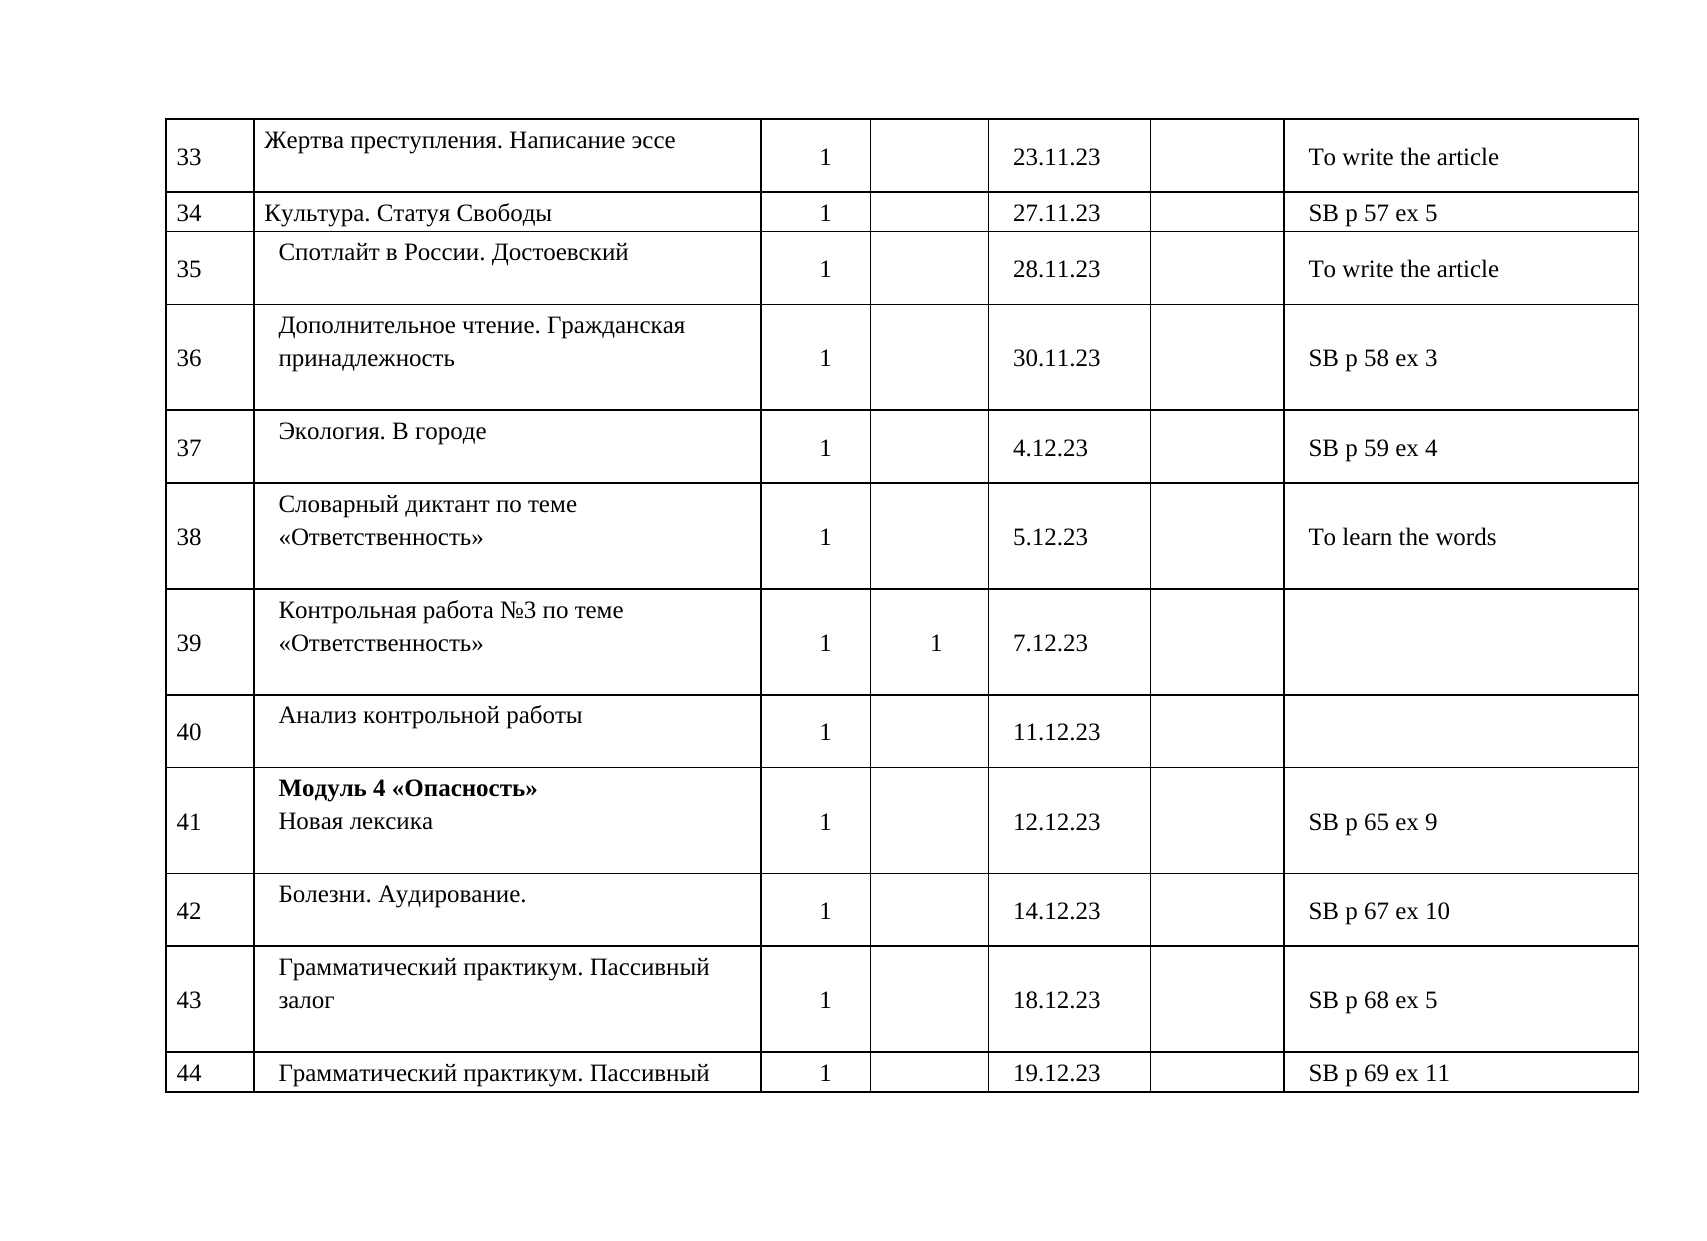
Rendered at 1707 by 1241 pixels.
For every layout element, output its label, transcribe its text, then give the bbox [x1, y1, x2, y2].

table_cell 1 [762, 120, 870, 191]
table_cell SB p 67 ex 10 [1285, 874, 1638, 945]
table_cell 12.12.23 [989, 768, 1150, 872]
table_cell 43 [167, 947, 253, 1051]
table_cell [871, 768, 988, 872]
table_cell SB p 65 ex 9 [1285, 768, 1638, 872]
table_cell [1151, 590, 1283, 694]
table_cell 1 [762, 232, 870, 303]
table_cell 27.11.23 [989, 193, 1150, 231]
table_cell [1151, 1053, 1283, 1091]
table_cell [1285, 590, 1638, 694]
table_cell [871, 120, 988, 191]
table_cell [1151, 696, 1283, 767]
table_cell 7.12.23 [989, 590, 1150, 694]
table_cell 1 [762, 947, 870, 1051]
table_cell Анализ контрольной работы [255, 696, 760, 767]
table_cell 1 [762, 305, 870, 409]
table_cell To learn the words [1285, 484, 1638, 588]
table_cell [1151, 193, 1283, 231]
table_cell [1151, 120, 1283, 191]
table_cell Словарный диктант по теме «Ответственность» [255, 484, 760, 588]
table_cell 30.11.23 [989, 305, 1150, 409]
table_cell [255, 120, 760, 191]
table_cell 14.12.23 [989, 874, 1150, 945]
table_cell 1 [762, 193, 870, 231]
table_cell Культура. Статуя Свободы [255, 193, 760, 231]
table_cell [1151, 768, 1283, 872]
table_cell To write the article [1285, 232, 1638, 303]
table_cell 37 [167, 411, 253, 482]
table_cell [871, 874, 988, 945]
table_cell [1151, 947, 1283, 1051]
table_cell 23.11.23 [989, 120, 1150, 191]
table_cell SB p 68 ex 5 [1285, 947, 1638, 1051]
table_cell [871, 193, 988, 231]
table_cell [1151, 305, 1283, 409]
table_cell Экология. В городе [255, 411, 760, 482]
table_cell [871, 947, 988, 1051]
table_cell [1285, 120, 1638, 191]
table_cell SB p 58 ex 3 [1285, 305, 1638, 409]
table_cell [1151, 411, 1283, 482]
table_cell [871, 411, 988, 482]
table_cell 40 [167, 696, 253, 767]
table_cell 1 [762, 874, 870, 945]
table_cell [255, 947, 760, 1051]
table_cell 33 [167, 120, 253, 191]
table_cell 18.12.23 [989, 947, 1150, 1051]
table_cell 1 [762, 590, 870, 694]
table_cell 1 [762, 696, 870, 767]
table_cell 5.12.23 [989, 484, 1150, 588]
table_cell [871, 305, 988, 409]
table_cell [1151, 484, 1283, 588]
table_cell Болезни. Аудирование. [255, 874, 760, 945]
table_cell Модуль 4 «Опасность» Новая лексика [255, 768, 760, 872]
table_cell [1285, 696, 1638, 767]
table_cell 1 [762, 1053, 870, 1091]
table_cell 28.11.23 [989, 232, 1150, 303]
table_cell Контрольная работа №3 по теме «Ответственность» [255, 590, 760, 694]
table_cell [871, 484, 988, 588]
table_cell 19.12.23 [989, 1053, 1150, 1091]
table_cell [871, 696, 988, 767]
table_cell 34 [167, 193, 253, 231]
table_cell [1151, 232, 1283, 303]
table_cell 36 [167, 305, 253, 409]
table_cell 4.12.23 [989, 411, 1150, 482]
table_cell 44 [167, 1053, 253, 1091]
table_cell 42 [167, 874, 253, 945]
table_cell Спотлайт в России. Достоевский [255, 232, 760, 303]
table_cell 1 [762, 768, 870, 872]
table_cell Дополнительное чтение. Гражданская принадлежность [255, 305, 760, 409]
table_cell 38 [167, 484, 253, 588]
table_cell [255, 1053, 760, 1091]
table_cell 39 [167, 590, 253, 694]
table_cell 1 [762, 484, 870, 588]
table_cell 11.12.23 [989, 696, 1150, 767]
table_cell 35 [167, 232, 253, 303]
table_cell SB p 59 ex 4 [1285, 411, 1638, 482]
table_cell 1 [871, 590, 988, 694]
table_cell [871, 232, 988, 303]
table_cell [1151, 874, 1283, 945]
table_cell SB p 57 ex 5 [1285, 193, 1638, 231]
table_cell 1 [762, 411, 870, 482]
table_cell 41 [167, 768, 253, 872]
table_cell SB p 69 ex 11 [1285, 1053, 1638, 1091]
table_cell [871, 1053, 988, 1091]
